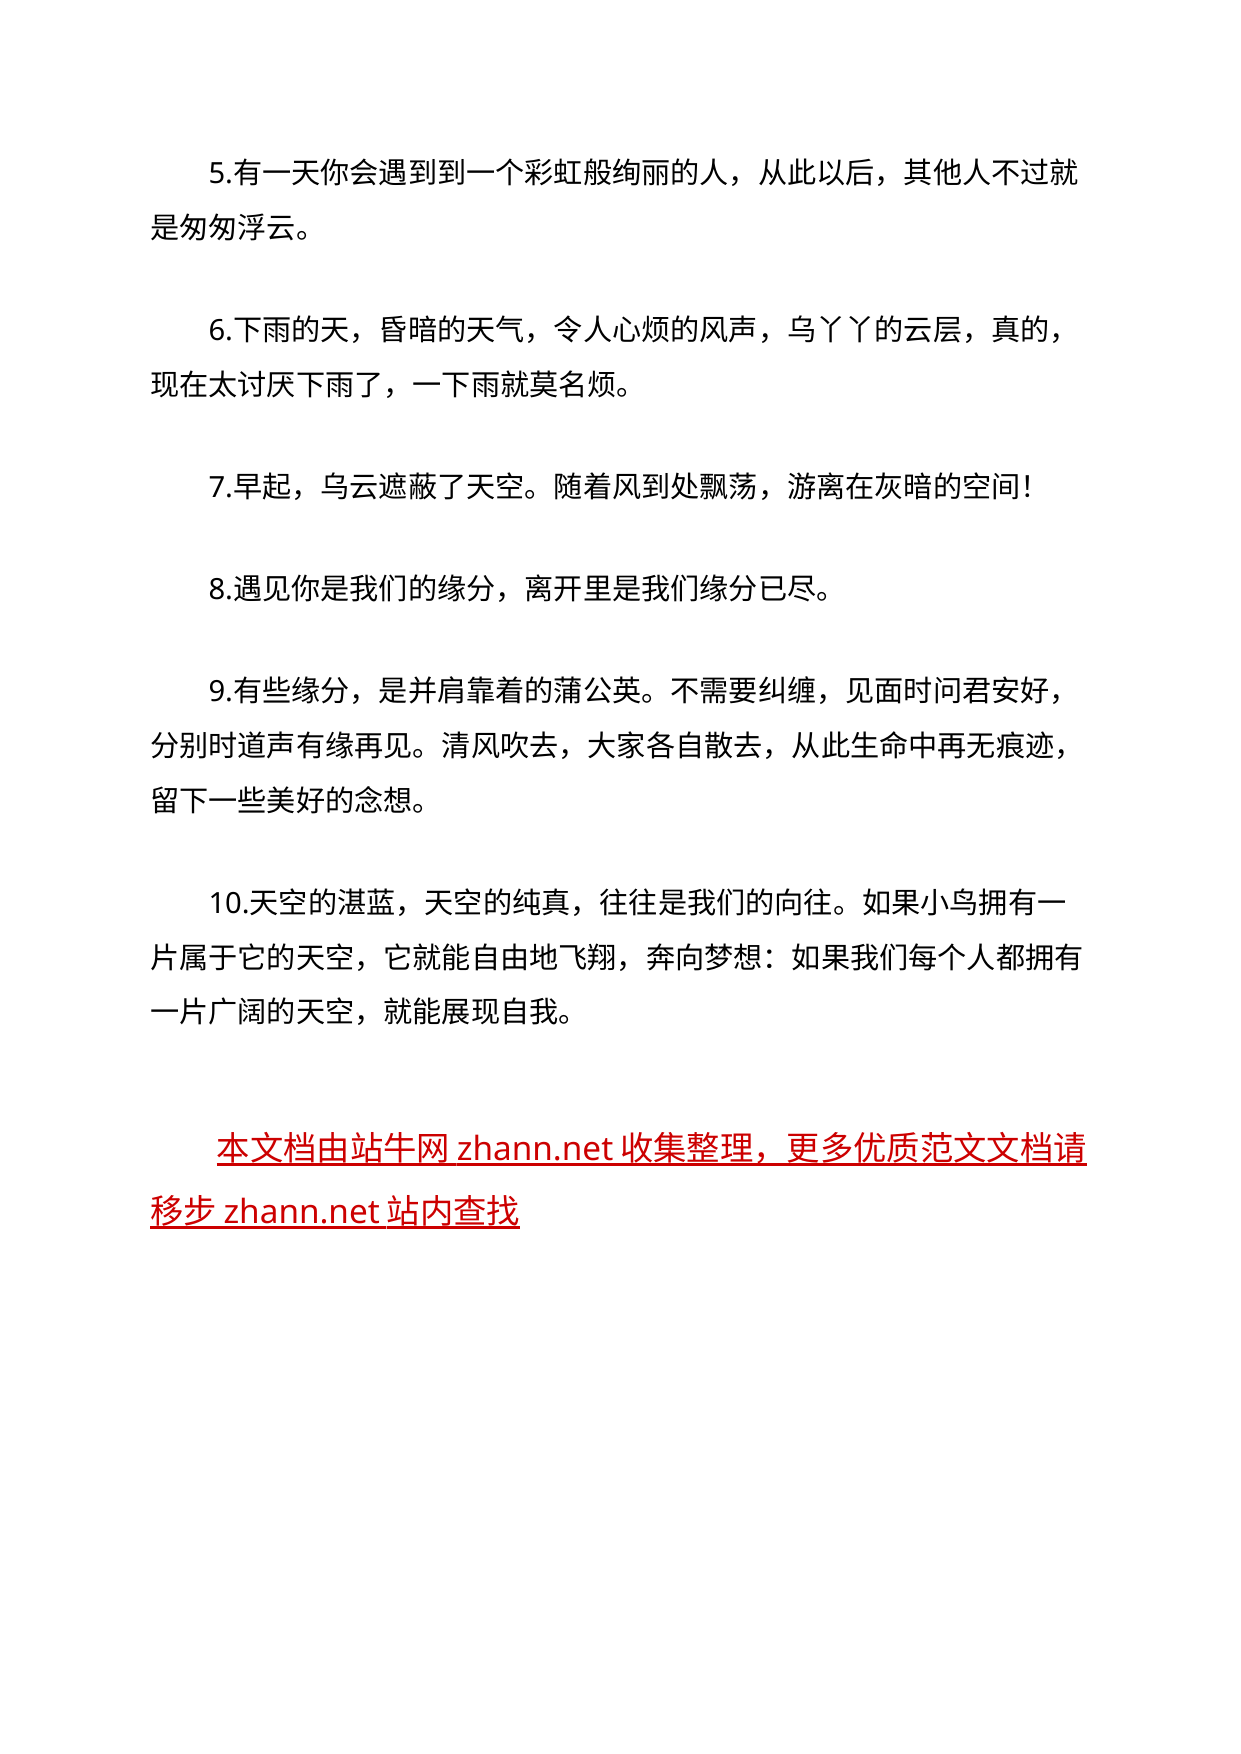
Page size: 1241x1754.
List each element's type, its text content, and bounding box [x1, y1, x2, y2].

text 9.有些缘分，是并肩靠着的蒲公英。不需要纠缠，见面时问君安好，分别时道声有缘再见。清风吹去，大家各自散去，从此生命中再无痕迹，留下一些美好的念想。 [150, 667, 1090, 820]
text 本文档由站牛网zhann.net收集整理，更多优质范文文档请移步zhann.net站内查找 [150, 1122, 1090, 1233]
text 7.早起，乌云遮蔽了天空。随着风到处飘荡，游离在灰暗的空间！ [150, 463, 1090, 506]
text 5.有一天你会遇到到一个彩虹般绚丽的人，从此以后，其他人不过就是匆匆浮云。 [150, 150, 1090, 247]
text 8.遇见你是我们的缘分，离开里是我们缘分已尽。 [150, 566, 1090, 608]
text 10.天空的湛蓝，天空的纯真，往往是我们的向往。如果小鸟拥有一片属于它的天空，它就能自由地飞翔，奔向梦想：如果我们每个人都拥有一片广阔的天空，就能展现自我。 [150, 879, 1090, 1031]
text 6.下雨的天，昏暗的天气，令人心烦的风声，乌丫丫的云层，真的，现在太讨厌下雨了，一下雨就莫名烦。 [150, 307, 1090, 404]
